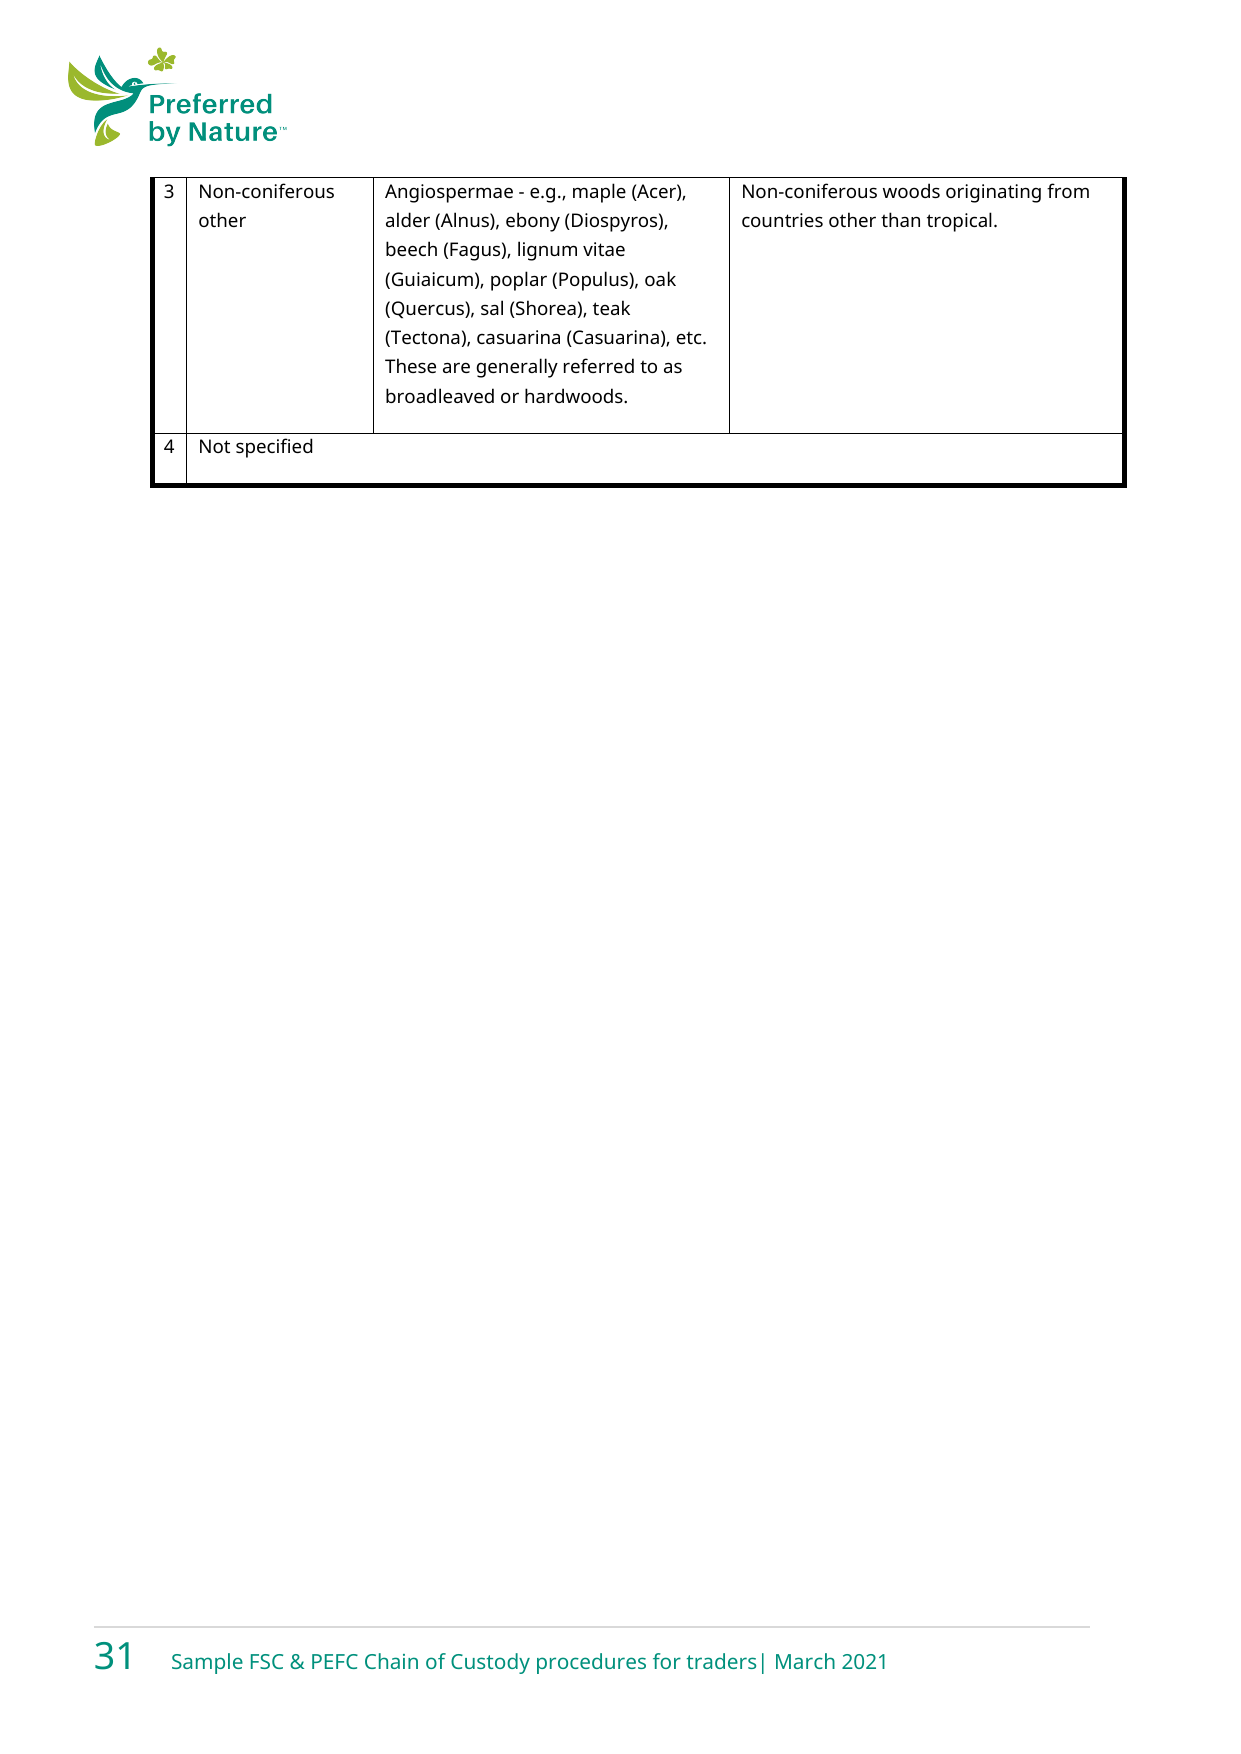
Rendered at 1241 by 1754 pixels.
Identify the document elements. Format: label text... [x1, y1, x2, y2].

table_cell Not specified [187, 434, 1122, 483]
table_cell Non-coniferous woods originating from countries other than tropical. [730, 178, 1122, 433]
table_cell Non-coniferous other [187, 178, 373, 433]
picture [40, 19, 315, 174]
table_cell 3 [155, 178, 186, 433]
table_cell 4 [155, 434, 186, 483]
